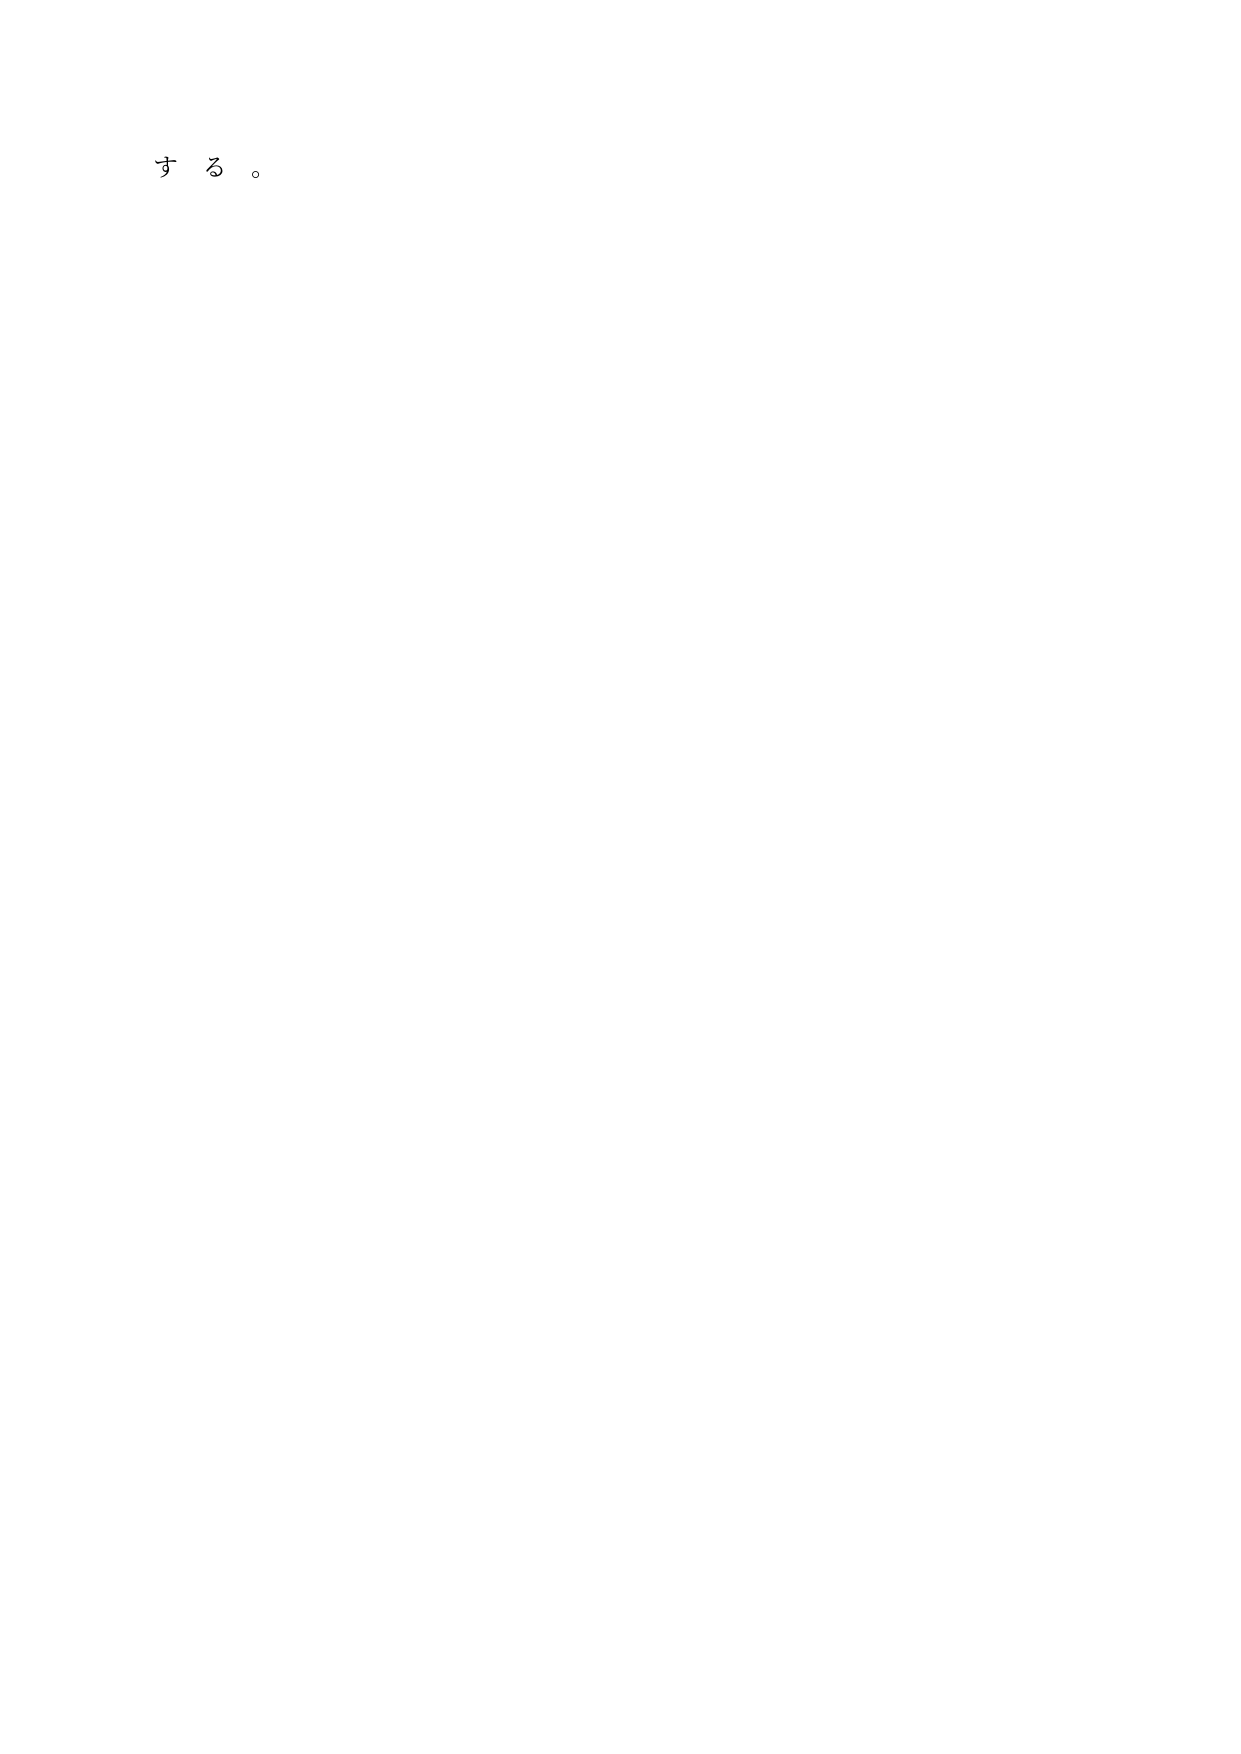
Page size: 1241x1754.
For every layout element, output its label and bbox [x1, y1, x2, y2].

text [153, 148, 1087, 184]
